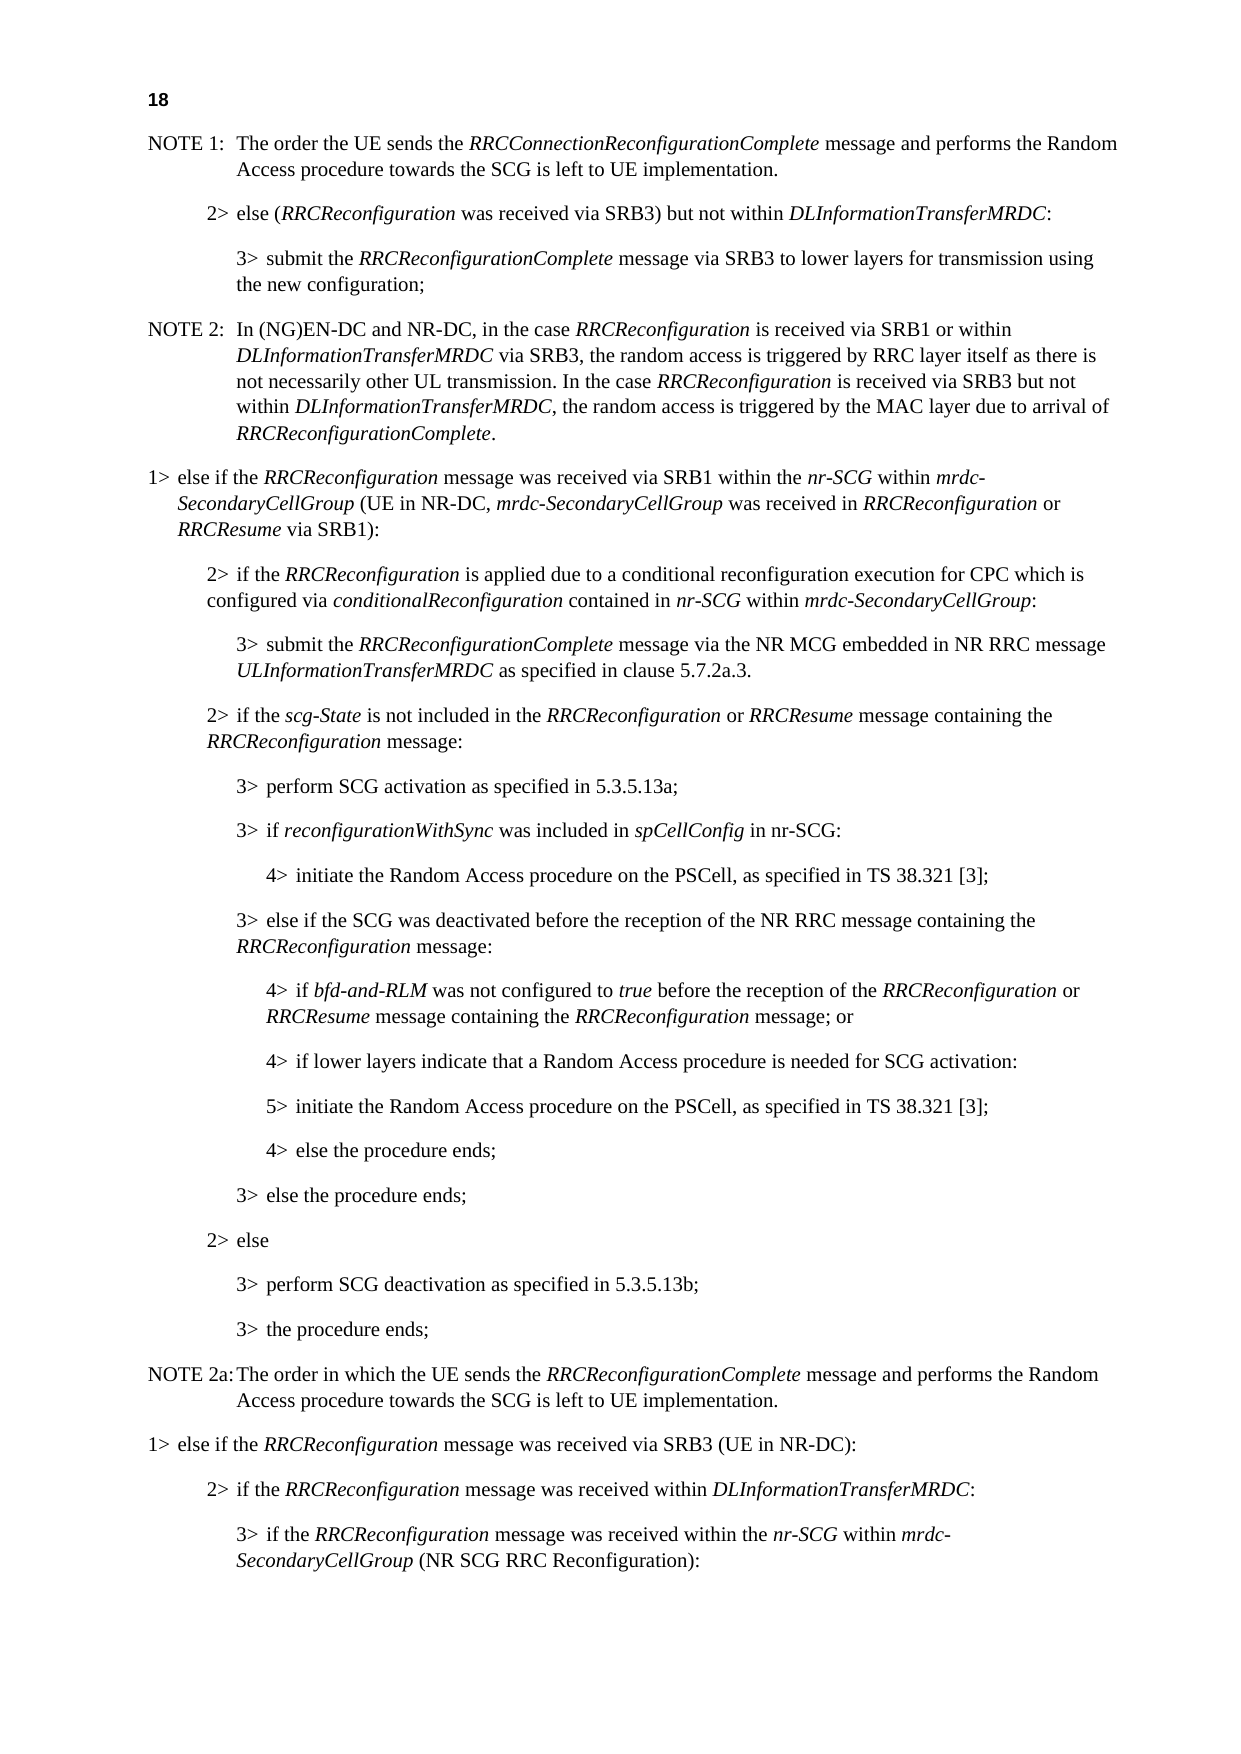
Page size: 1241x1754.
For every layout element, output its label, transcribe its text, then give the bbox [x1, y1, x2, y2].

text 5> initiate the Random Access procedure on the PSCell, as specified in TS 38.321 [3]; [266, 1093, 1122, 1118]
text 2> if the RRCReconfiguration message was received within DLInformationTransferMRDC: [207, 1477, 1122, 1501]
text 3> submit the RRCReconfigurationComplete message via SRB3 to lower layers for transmission using the new configuration; [236, 246, 1122, 296]
text 1> else if the RRCReconfiguration message was received via SRB3 (UE in NR-DC): [148, 1432, 1122, 1456]
text 3> if the RRCReconfiguration message was received within the nr-SCG within mrdc-SecondaryCellGroup (NR SCG RRC Reconfiguration): [236, 1522, 1122, 1572]
text 4> if lower layers indicate that a Random Access procedure is needed for SCG activation: [266, 1049, 1122, 1073]
text 2> if the scg-State is not included in the RRCReconfiguration or RRCResume message containing the RRCReconfiguration message: [207, 703, 1122, 753]
text 3> perform SCG deactivation as specified in 5.3.5.13b; [236, 1272, 1122, 1296]
text NOTE 1: The order the UE sends the RRCConnectionReconfigurationComplete message and performs the Random Access procedure towards the SCG is left to UE implementation. [148, 131, 1122, 181]
text 3> else the procedure ends; [236, 1183, 1122, 1207]
text 4> initiate the Random Access procedure on the PSCell, as specified in TS 38.321 [3]; [266, 863, 1122, 887]
text 1> else if the RRCReconfiguration message was received via SRB1 within the nr-SCG within mrdc-SecondaryCellGroup (UE in NR-DC, mrdc-SecondaryCellGroup was received in RRCReconfiguration or RRCResume via SRB1): [148, 465, 1122, 541]
text NOTE 2a: The order in which the UE sends the RRCReconfigurationComplete message and performs the Random Access procedure towards the SCG is left to UE implementation. [148, 1362, 1122, 1412]
text 4> else the procedure ends; [266, 1138, 1122, 1162]
text NOTE 2: In (NG)EN-DC and NR-DC, in the case RRCReconfiguration is received via SRB1 or within DLInformationTransferMRDC via SRB3, the random access is triggered by RRC layer itself as there is not necessarily other UL transmission. In the case RRCReconfiguration is received via SRB3 but not within DLInformationTransferMRDC, the random access is triggered by the MAC layer due to arrival of RRCReconfigurationComplete. [148, 317, 1122, 444]
text 2> else (RRCReconfiguration was received via SRB3) but not within DLInformationTransferMRDC: [207, 201, 1122, 225]
text 3> the procedure ends; [236, 1317, 1122, 1341]
text 2> else [207, 1228, 1122, 1252]
text 3> submit the RRCReconfigurationComplete message via the NR MCG embedded in NR RRC message ULInformationTransferMRDC as specified in clause 5.7.2a.3. [236, 632, 1122, 682]
text 3> if reconfigurationWithSync was included in spCellConfig in nr-SCG: [236, 818, 1122, 842]
text 3> else if the SCG was deactivated before the reception of the NR RRC message containing the RRCReconfiguration message: [236, 908, 1122, 958]
text 3> perform SCG activation as specified in 5.3.5.13a; [236, 773, 1122, 798]
text 4> if bfd-and-RLM was not configured to true before the reception of the RRCReconfiguration or RRCResume message containing the RRCReconfiguration message; or [266, 978, 1122, 1028]
text 2> if the RRCReconfiguration is applied due to a conditional reconfiguration execution for CPC which is configured via conditionalReconfiguration contained in nr-SCG within mrdc-SecondaryCellGroup: [207, 562, 1122, 612]
